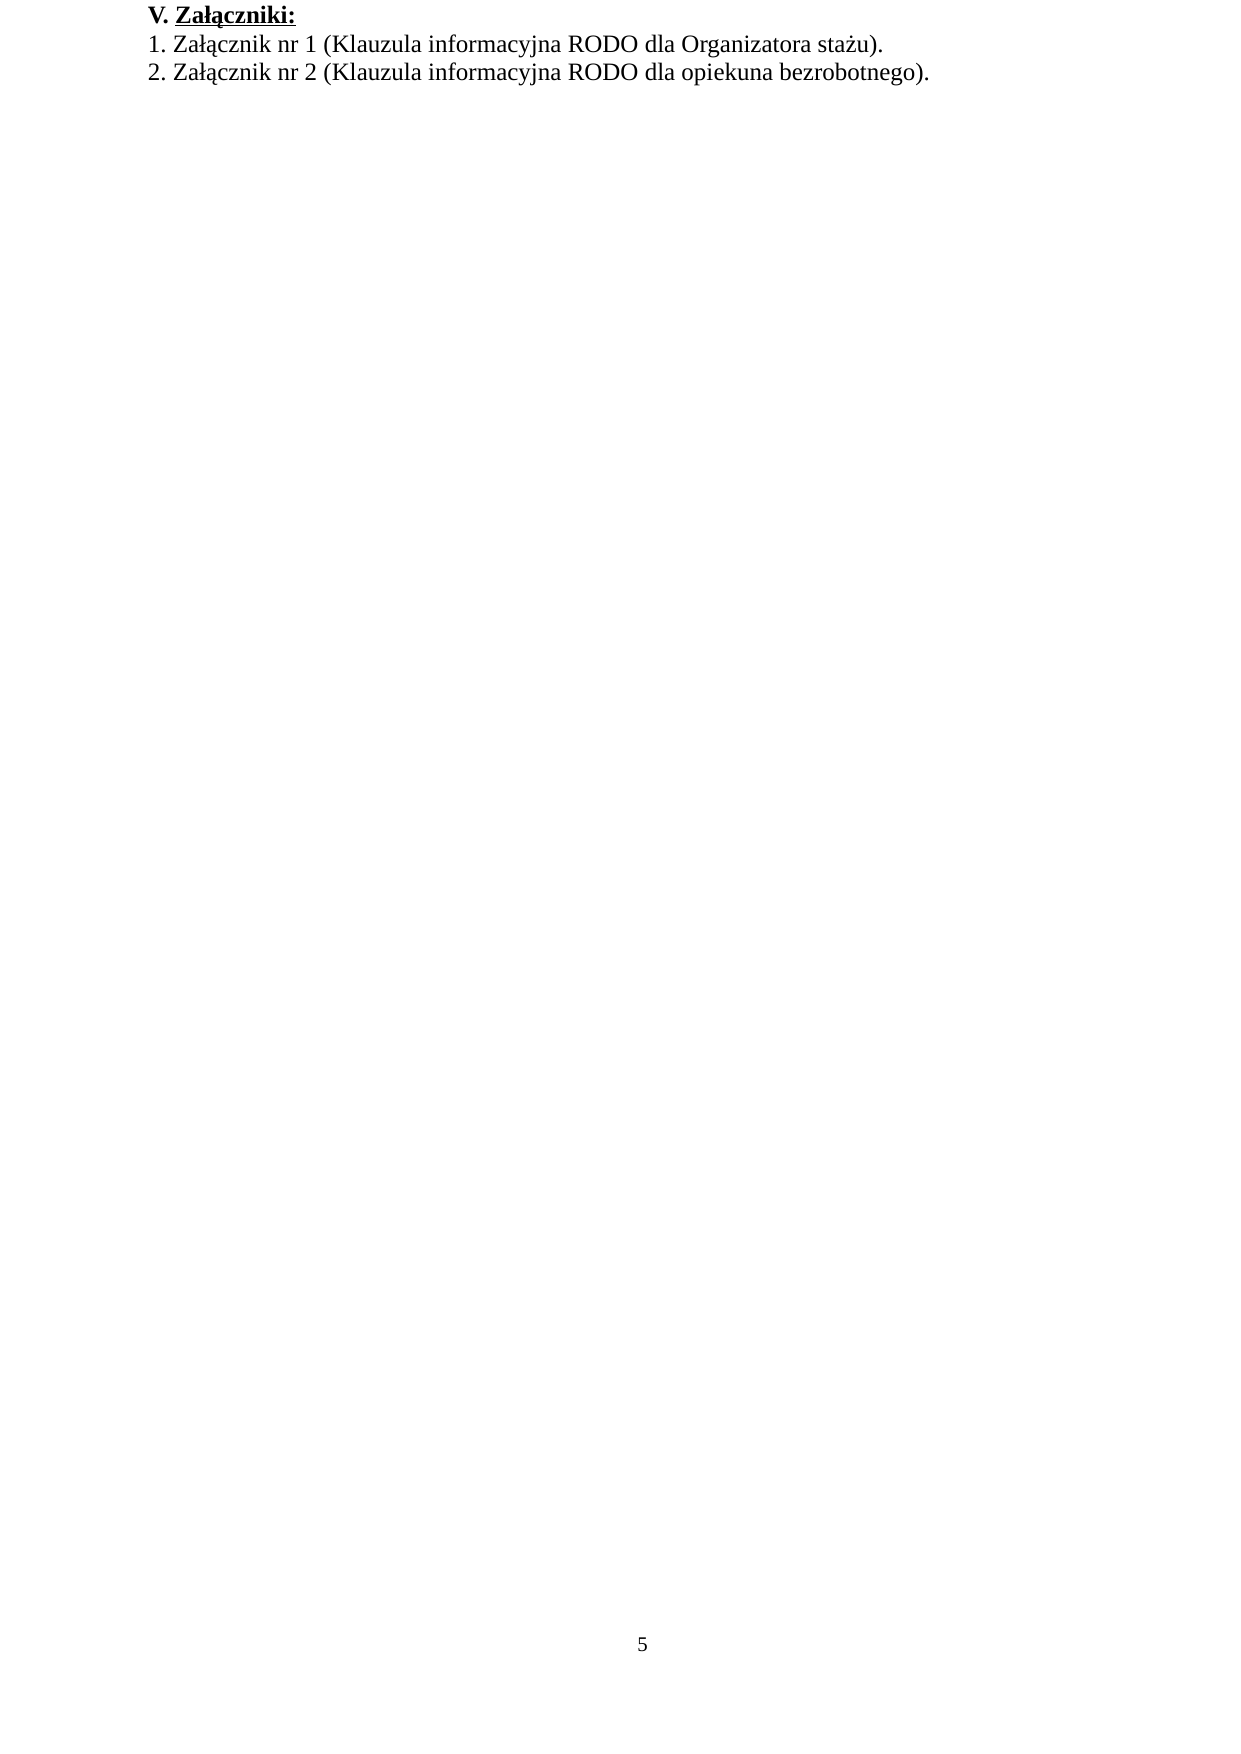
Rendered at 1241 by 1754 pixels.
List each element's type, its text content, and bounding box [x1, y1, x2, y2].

text V. Załączniki: [148, 0, 1137, 29]
text 1. Załącznik nr 1 (Klauzula informacyjna RODO dla Organizatora stażu). [148, 29, 1137, 57]
text 2. Załącznik nr 2 (Klauzula informacyjna RODO dla opiekuna bezrobotnego). [148, 57, 1137, 86]
